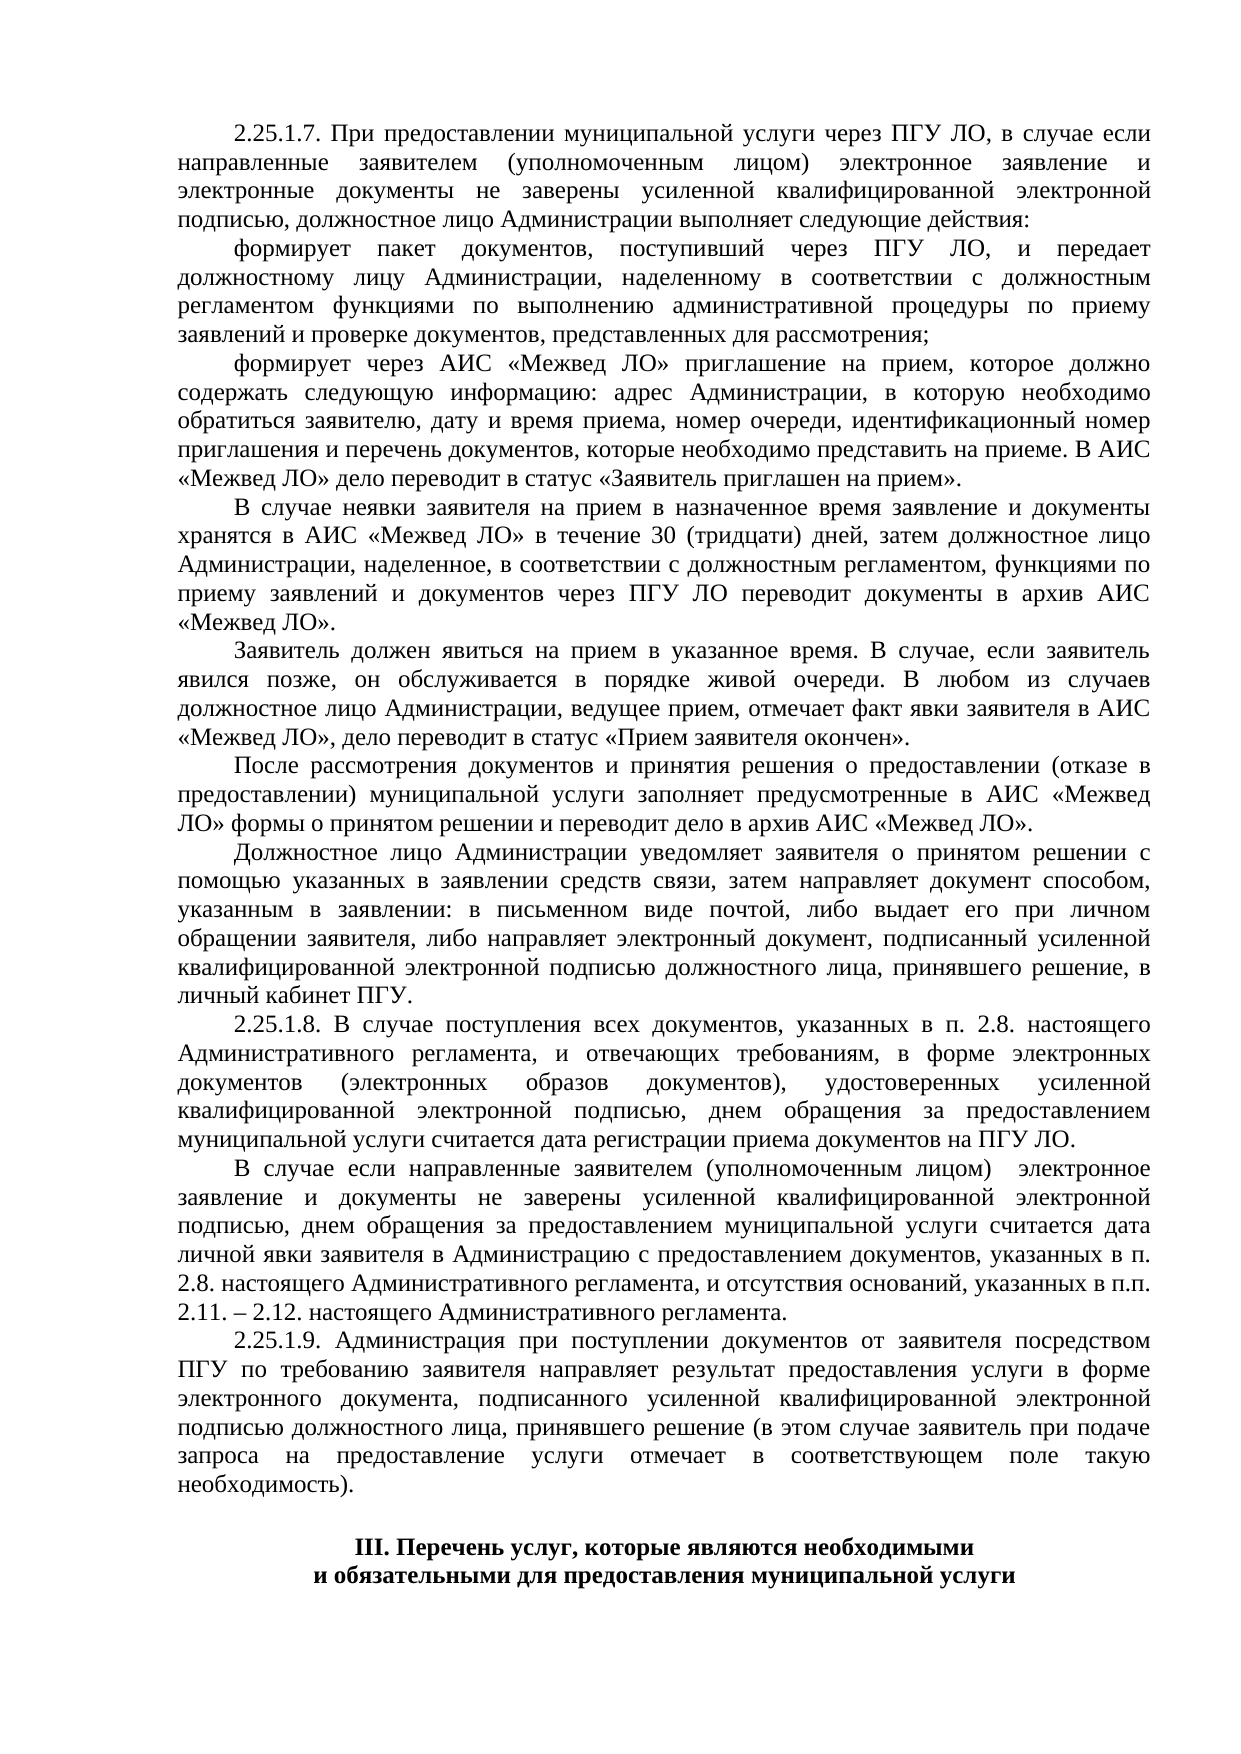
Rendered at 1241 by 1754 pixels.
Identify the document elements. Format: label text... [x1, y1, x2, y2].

text формирует через АИС «Межвед ЛО» приглашение на прием, которое должно содержать следующую информацию: адрес Администрации, в которую необходимо обратиться заявителю, дату и время приема, номер очереди, идентификационный номер приглашения и перечень документов, которые необходимо представить на приеме. В АИС «Межвед ЛО» дело переводит в статус «Заявитель приглашен на прием». [177, 348, 1152, 492]
text 2.25.1.7. При предоставлении муниципальной услуги через ПГУ ЛО, в случае если направленные заявителем (уполномоченным лицом) электронное заявление и электронные документы не заверены усиленной квалифицированной электронной подписью, должностное лицо Администрации выполняет следующие действия: [177, 118, 1152, 233]
text 2.25.1.9. Администрация при поступлении документов от заявителя посредством ПГУ по требованию заявителя направляет результат предоставления услуги в форме электронного документа, подписанного усиленной квалифицированной электронной подписью должностного лица, принявшего решение (в этом случае заявитель при подаче запроса на предоставление услуги отмечает в соответствующем поле такую необходимость). [177, 1326, 1152, 1498]
text III. Перечень услуг, которые являются необходимыми [177, 1532, 1152, 1560]
text После рассмотрения документов и принятия решения о предоставлении (отказе в предоставлении) муниципальной услуги заполняет предусмотренные в АИС «Межвед ЛО» формы о принятом решении и переводит дело в архив АИС «Межвед ЛО». [177, 751, 1152, 837]
text Заявитель должен явиться на прием в указанное время. В случае, если заявитель явился позже, он обслуживается в порядке живой очереди. В любом из случаев должностное лицо Администрации, ведущее прием, отмечает факт явки заявителя в АИС «Межвед ЛО», дело переводит в статус «Прием заявителя окончен». [177, 636, 1152, 751]
text и обязательными для предоставления муниципальной услуги [177, 1560, 1152, 1589]
text Должностное лицо Администрации уведомляет заявителя о принятом решении с помощью указанных в заявлении средств связи, затем направляет документ способом, указанным в заявлении: в письменном виде почтой, либо выдает его при личном обращении заявителя, либо направляет электронный документ, подписанный усиленной квалифицированной электронной подписью должностного лица, принявшего решение, в личный кабинет ПГУ. [177, 837, 1152, 1009]
text 2.25.1.8. В случае поступления всех документов, указанных в п. 2.8. настоящего Административного регламента, и отвечающих требованиям, в форме электронных документов (электронных образов документов), удостоверенных усиленной квалифицированной электронной подписью, днем обращения за предоставлением муниципальной услуги считается дата регистрации приема документов на ПГУ ЛО. [177, 1009, 1152, 1153]
text В случае неявки заявителя на прием в назначенное время заявление и документы хранятся в АИС «Межвед ЛО» в течение 30 (тридцати) дней, затем должностное лицо Администрации, наделенное, в соответствии с должностным регламентом, функциями по приему заявлений и документов через ПГУ ЛО переводит документы в архив АИС «Межвед ЛО». [177, 492, 1152, 636]
text В случае если направленные заявителем (уполномоченным лицом) электронное заявление и документы не заверены усиленной квалифицированной электронной подписью, днем обращения за предоставлением муниципальной услуги считается дата личной явки заявителя в Администрацию с предоставлением документов, указанных в п. 2.8. настоящего Административного регламента, и отсутствия оснований, указанных в п.п. 2.11. – 2.12. настоящего Административного регламента. [177, 1153, 1152, 1326]
